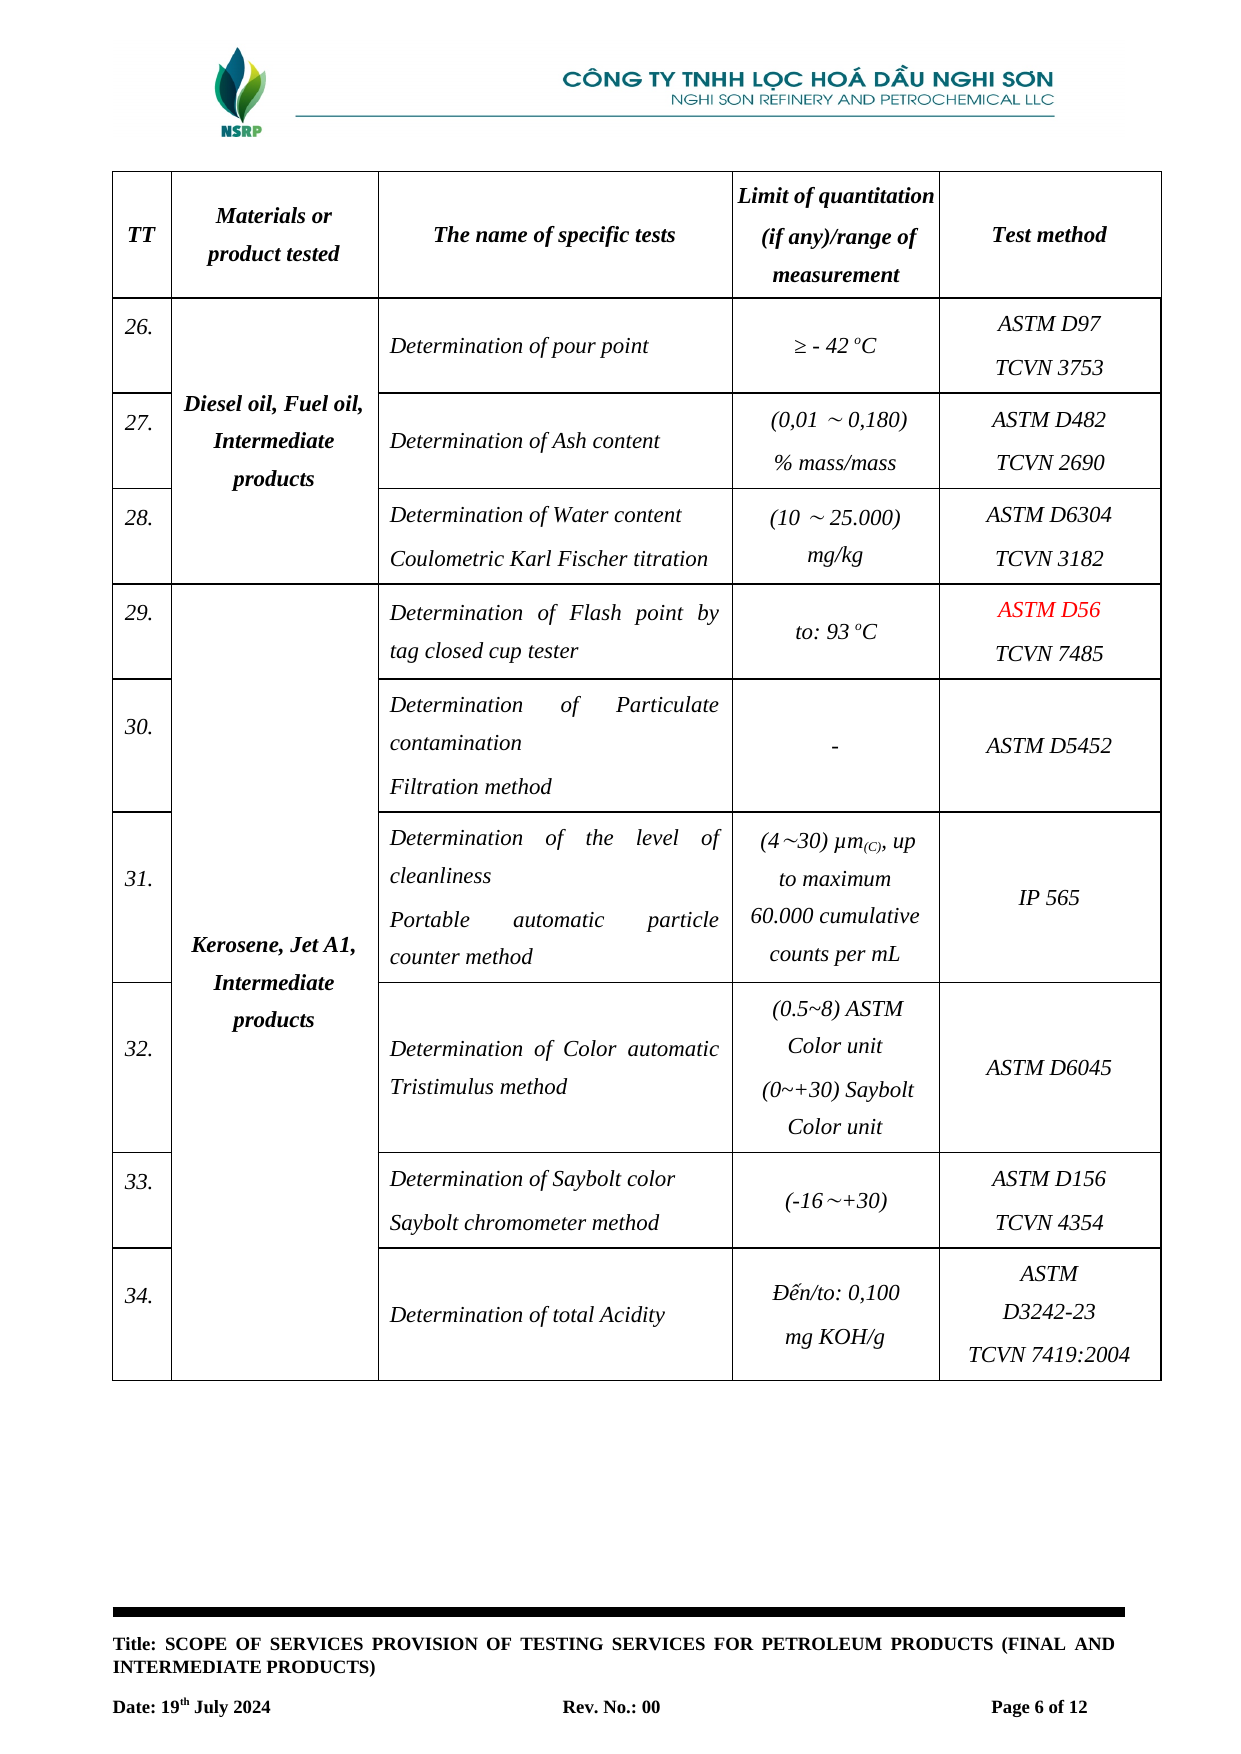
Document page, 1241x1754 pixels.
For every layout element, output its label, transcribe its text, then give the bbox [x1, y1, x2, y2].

table_cell ASTM D3242-23 TCVN 7419:2004 [940, 1249, 1160, 1380]
table_cell ASTM D156 TCVN 4354 [940, 1153, 1160, 1247]
table_cell Determination of Particulate contamination Filtration method [379, 680, 732, 811]
table_cell IP 565 [940, 813, 1160, 981]
picture [112, 37, 1125, 137]
table_cell [113, 299, 171, 392]
table_cell (-16+30) [733, 1153, 939, 1247]
table_header The name of specific tests [379, 172, 732, 297]
table_cell [113, 983, 171, 1152]
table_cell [172, 299, 378, 583]
table_cell Kerosene, Jet A1, Intermediate products [172, 585, 378, 1380]
table_cell Determination of total Acidity [379, 1249, 732, 1380]
table_cell ASTM D56 TCVN 7485 [940, 585, 1160, 678]
table_header Test method [940, 172, 1161, 297]
table_cell Determination of pour point [379, 299, 732, 392]
table_cell Determination of Flash point by tag closed cup tester [379, 585, 732, 678]
table_cell (0,01 0,180) % mass/mass [733, 394, 939, 488]
table_cell ASTM D5452 [940, 680, 1160, 811]
table_cell ≥ - 42 oC [733, 299, 939, 392]
table_cell Determination of the level of cleanliness Portable automatic particle counter method [379, 813, 732, 981]
table_cell [113, 394, 171, 488]
table_cell ASTM D6045 [940, 983, 1160, 1152]
table_header Limit of quantitation (if any)/range of measurement [733, 172, 939, 297]
table_cell to: 93 oC [733, 585, 939, 678]
table_cell (10 25.000) mg/kg [733, 489, 939, 583]
table_cell ASTM D482 TCVN 2690 [940, 394, 1160, 488]
table_cell [113, 489, 171, 583]
table_cell ASTM D97 TCVN 3753 [940, 299, 1160, 392]
table_cell - [733, 680, 939, 811]
table_cell Determination of Water content Coulometric Karl Fischer titration [379, 489, 732, 583]
table_cell (0.5~8) ASTM Color unit (0~+30) Saybolt Color unit [733, 983, 939, 1152]
table_cell [113, 1153, 171, 1247]
table_cell [113, 680, 171, 811]
table_cell ASTM D6304 TCVN 3182 [940, 489, 1160, 583]
table_cell Determination of Saybolt color Saybolt chromometer method [379, 1153, 732, 1247]
table_header Materials or product tested [172, 172, 378, 297]
table_cell Đến/to: 0,100 mg KOH/g [733, 1249, 939, 1380]
table_cell Determination of Color automatic Tristimulus method [379, 983, 732, 1152]
table_cell (430) µm(C), up to maximum 60.000 cumulative counts per mL [733, 813, 939, 981]
table_header TT [113, 172, 171, 297]
table_cell Determination of Ash content [379, 394, 732, 488]
table_cell [113, 813, 171, 981]
table_cell [113, 585, 171, 678]
table_cell [113, 1249, 171, 1380]
